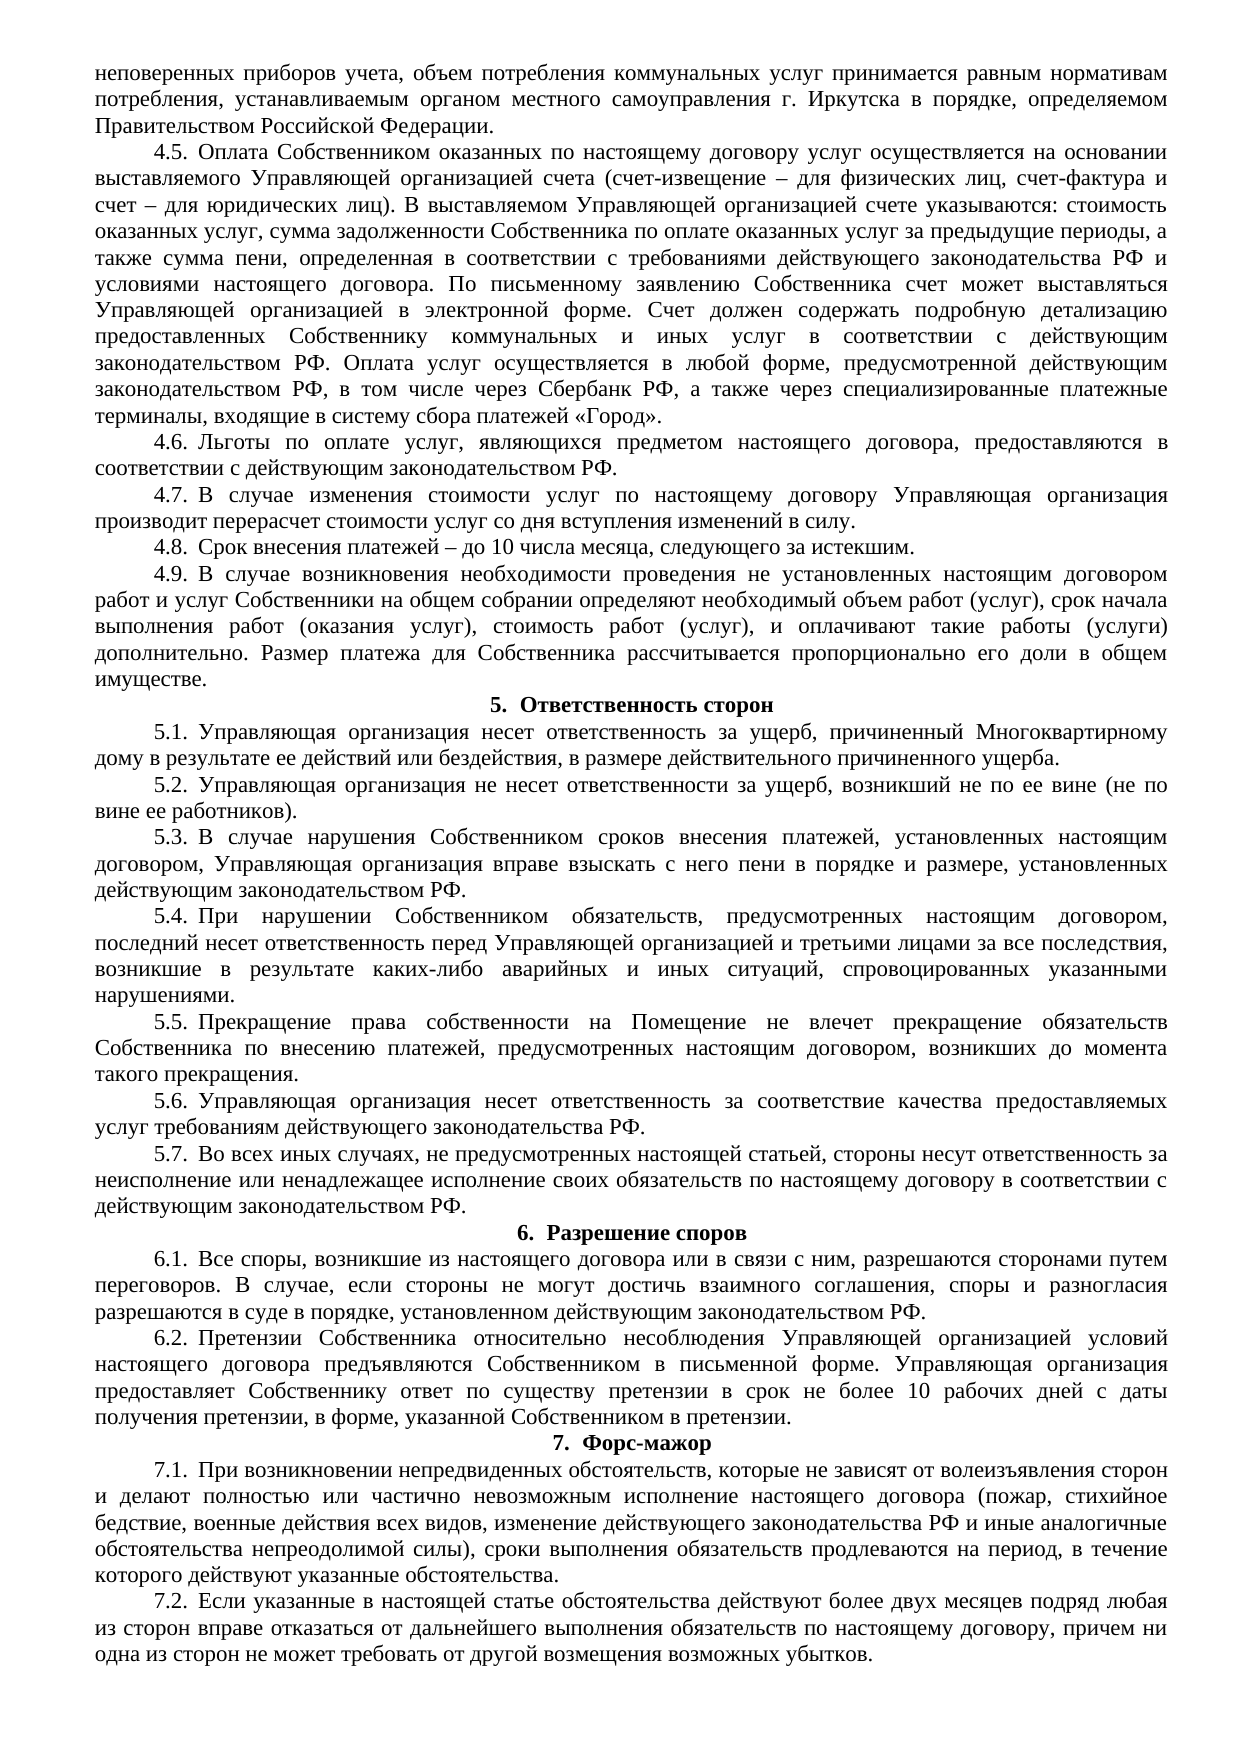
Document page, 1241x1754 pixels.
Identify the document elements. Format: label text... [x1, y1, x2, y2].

list Управляющая организация несет ответственность за ущерб, причиненный Многоквартирному дому в результате ее действий или бездействия, в размере действительного причиненного ущерба. [94, 718, 1169, 771]
list Льготы по оплате услуг, являющихся предметом настоящего договора, предоставляются в соответствии с действующим законодательством РФ. [94, 428, 1169, 481]
list Во всех иных случаях, не предусмотренных настоящей статьей, стороны несут ответственность за неисполнение или ненадлежащее исполнение своих обязательств по настоящему договору в соответствии с действующим законодательством РФ. [94, 1139, 1169, 1219]
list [94, 59, 1169, 138]
list Ответственность сторон [94, 692, 1169, 718]
list Управляющая организация несет ответственность за соответствие качества предоставляемых услуг требованиям действующего законодательства РФ. [94, 1087, 1169, 1139]
list Если указанные в настоящей статье обстоятельства действуют более двух месяцев подряд любая из сторон вправе отказаться от дальнейшего выполнения обязательств по настоящему договору, причем ни одна из сторон не может требовать от другой возмещения возможных убытков. [94, 1588, 1169, 1667]
list Форс-мажор [94, 1429, 1169, 1456]
list Все споры, возникшие из настоящего договора или в связи с ним, разрешаются сторонами путем переговоров. В случае, если стороны не могут достичь взаимного соглашения, споры и разногласия разрешаются в суде в порядке, установленном действующим законодательством РФ. [94, 1245, 1169, 1324]
list Срок внесения платежей – до 10 числа месяца, следующего за истекшим. [94, 533, 1169, 560]
list Претензии Собственника относительно несоблюдения Управляющей организацией условий настоящего договора предъявляются Собственником в письменной форме. Управляющая организация предоставляет Собственнику ответ по существу претензии в срок не более 10 рабочих дней с даты получения претензии, в форме, указанной Собственником в претензии. [94, 1324, 1169, 1429]
list Управляющая организация не несет ответственности за ущерб, возникший не по ее вине (не по вине ее работников). [94, 771, 1169, 823]
list При нарушении Собственником обязательств, предусмотренных настоящим договором, последний несет ответственность перед Управляющей организацией и третьими лицами за все последствия, возникшие в результате каких-либо аварийных и иных ситуаций, спровоцированных указанными нарушениями. [94, 902, 1169, 1008]
list Прекращение права собственности на Помещение не влечет прекращение обязательств Собственника по внесению платежей, предусмотренных настоящим договором, возникших до момента такого прекращения. [94, 1008, 1169, 1087]
list В случае возникновения необходимости проведения не установленных настоящим договором работ и услуг Собственники на общем собрании определяют необходимый объем работ (услуг), срок начала выполнения работ (оказания услуг), стоимость работ (услуг), и оплачивают такие работы (услуги) дополнительно. Размер платежа для Собственника рассчитывается пропорционально его доли в общем имуществе. [94, 560, 1169, 692]
list В случае нарушения Собственником сроков внесения платежей, установленных настоящим договором, Управляющая организация вправе взыскать с него пени в порядке и размере, установленных действующим законодательством РФ. [94, 823, 1169, 902]
list Разрешение споров [94, 1219, 1169, 1245]
list Оплата Собственником оказанных по настоящему договору услуг осуществляется на основании выставляемого Управляющей организацией счета (счет-извещение – для физических лиц, счет-фактура и счет – для юридических лиц). В выставляемом Управляющей организацией счете указываются: стоимость оказанных услуг, сумма задолженности Собственника по оплате оказанных услуг за предыдущие периоды, а также сумма пени, определенная в соответствии с требованиями действующего законодательства РФ и условиями настоящего договора. По письменному заявлению Собственника счет может выставляться Управляющей организацией в электронной форме. Счет должен содержать подробную детализацию предоставленных Собственнику коммунальных и иных услуг в соответствии с действующим законодательством РФ. Оплата услуг осуществляется в любой форме, предусмотренной действующим законодательством РФ, в том числе через Сбербанк РФ, а также через специализированные платежные терминалы, входящие в систему сбора платежей «Город». [94, 138, 1169, 428]
list В случае изменения стоимости услуг по настоящему договору Управляющая организация производит перерасчет стоимости услуг со дня вступления изменений в силу. [94, 481, 1169, 533]
list При возникновении непредвиденных обстоятельств, которые не зависят от волеизъявления сторон и делают полностью или частично невозможным исполнение настоящего договора (пожар, стихийное бедствие, военные действия всех видов, изменение действующего законодательства РФ и иные аналогичные обстоятельства непреодолимой силы), сроки выполнения обязательств продлеваются на период, в течение которого действуют указанные обстоятельства. [94, 1456, 1169, 1588]
